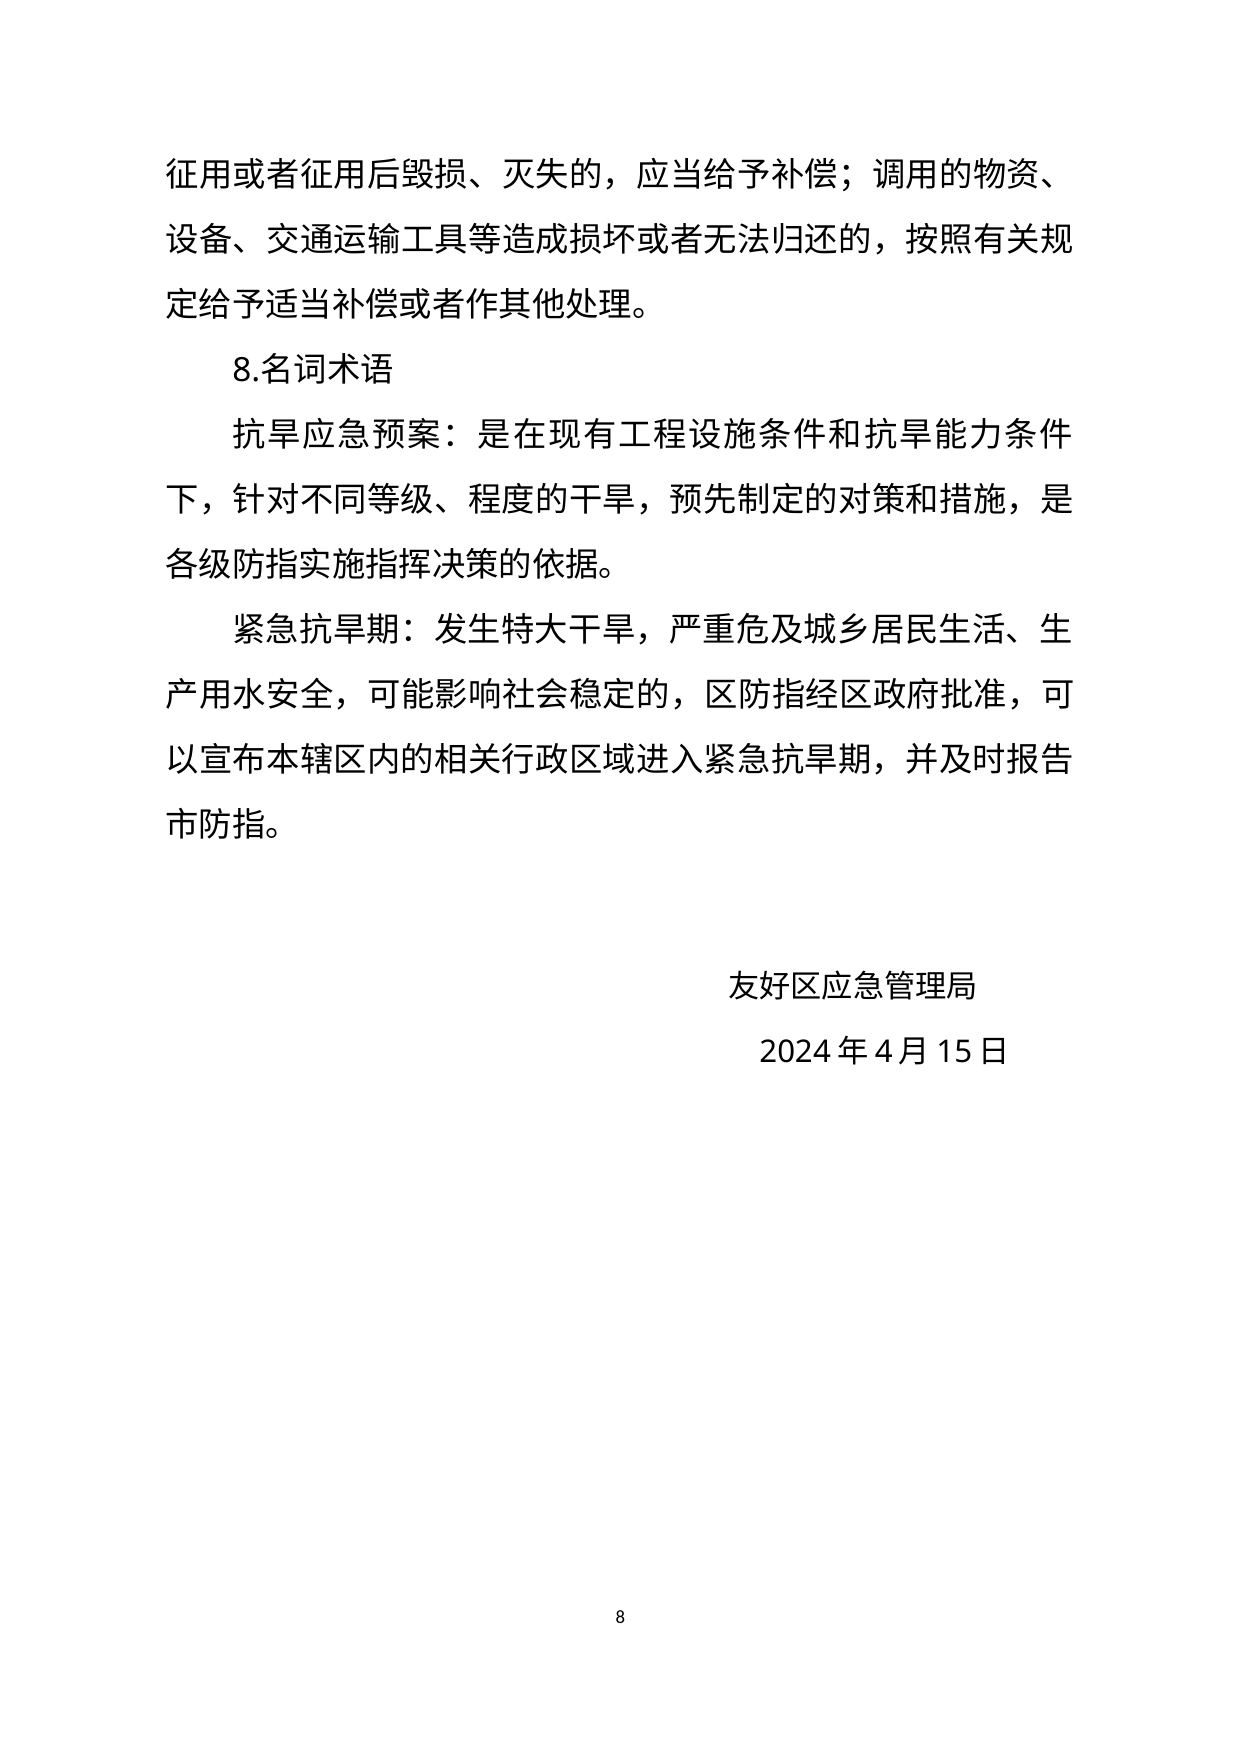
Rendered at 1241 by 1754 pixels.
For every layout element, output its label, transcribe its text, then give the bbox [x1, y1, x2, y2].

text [165, 139, 1075, 334]
text 8.名词术语 [165, 334, 1075, 399]
text 紧急抗旱期：发生特大干旱，严重危及城乡居民生活、生产用水安全，可能影响社会稳定的，区防指经区政府批准，可以宣布本辖区内的相关行政区域进入紧急抗旱期，并及时报告市防指。 [165, 594, 1075, 854]
text 2024年4月15日 [165, 1017, 1075, 1082]
text 抗旱应急预案：是在现有工程设施条件和抗旱能力条件下，针对不同等级、程度的干旱，预先制定的对策和措施，是各级防指实施指挥决策的依据。 [165, 399, 1075, 594]
text 友好区应急管理局 [165, 952, 1075, 1017]
